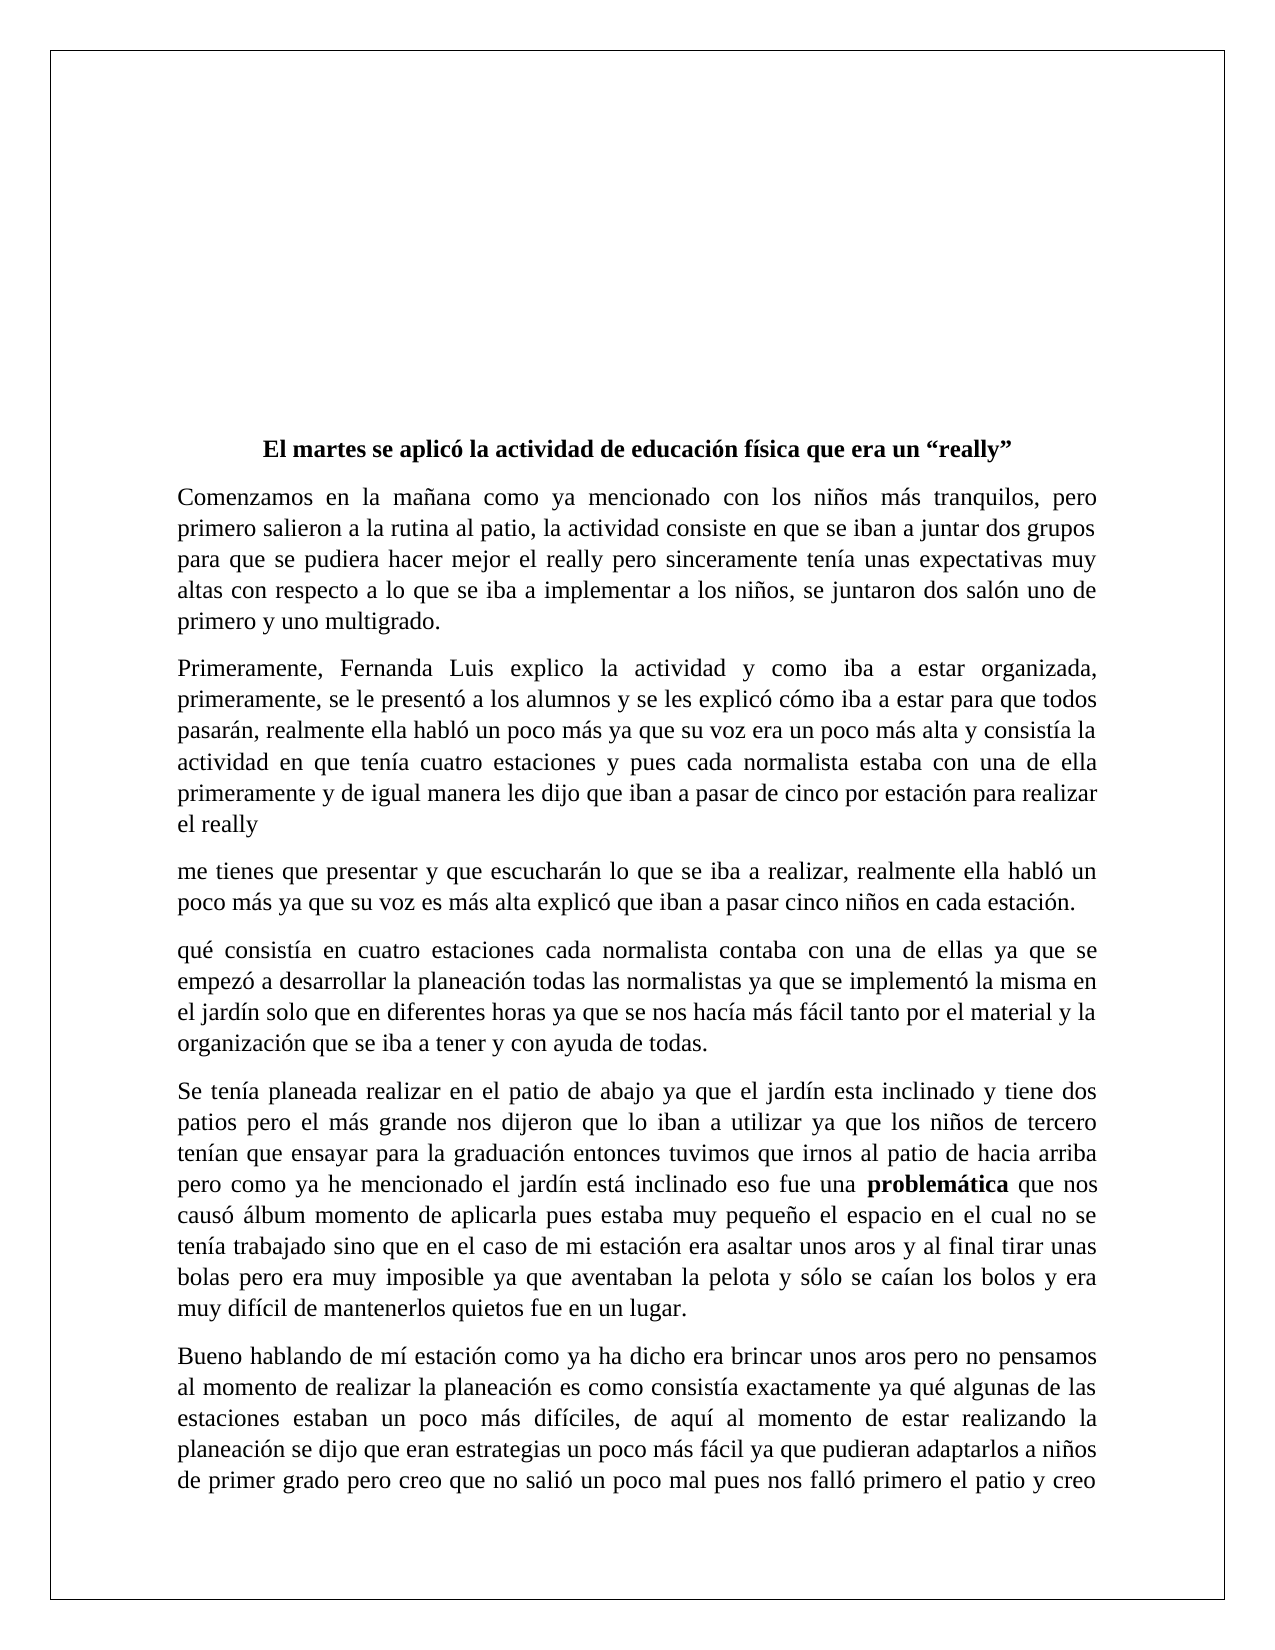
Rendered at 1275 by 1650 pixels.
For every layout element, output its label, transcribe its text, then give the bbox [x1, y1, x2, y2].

text Primeramente, Fernanda Luis explico la actividad y como iba a estar organizada, primeramente, se le presentó a los alumnos y se les explicó cómo iba a estar para que todos pasarán, realmente ella habló un poco más ya que su voz era un poco más alta y consistía la actividad en que tenía cuatro estaciones y pues cada normalista estaba con una de ella primeramente y de igual manera les dijo que iban a pasar de cinco por estación para realizar el really [177, 653, 1098, 837]
text qué consistía en cuatro estaciones cada normalista contaba con una de ellas ya que se empezó a desarrollar la planeación todas las normalistas ya que se implementó la misma en el jardín solo que en diferentes horas ya que se nos hacía más fácil tanto por el material y la organización que se iba a tener y con ayuda de todas. [177, 935, 1098, 1057]
text Se tenía planeada realizar en el patio de abajo ya que el jardín esta inclinado y tiene dos patios pero el más grande nos dijeron que lo iban a utilizar ya que los niños de tercero tenían que ensayar para la graduación entonces tuvimos que irnos al patio de hacia arriba pero como ya he mencionado el jardín está inclinado eso fue una problemática que nos causó álbum momento de aplicarla pues estaba muy pequeño el espacio en el cual no se tenía trabajado sino que en el caso de mi estación era asaltar unos aros y al final tirar unas bolas pero era muy imposible ya que aventaban la pelota y sólo se caían los bolos y era muy difícil de mantenerlos quietos fue en un lugar. [177, 1076, 1098, 1322]
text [177, 1341, 1098, 1494]
text El martes se aplicó la actividad de educación física que era un “really” [177, 434, 1098, 463]
text Comenzamos en la mañana como ya mencionado con los niños más tranquilos, pero primero salieron a la rutina al patio, la actividad consiste en que se iban a juntar dos grupos para que se pudiera hacer mejor el really pero sinceramente tenía unas expectativas muy altas con respecto a lo que se iba a implementar a los niños, se juntaron dos salón uno de primero y uno multigrado. [177, 482, 1098, 634]
text me tienes que presentar y que escucharán lo que se iba a realizar, realmente ella habló un poco más ya que su voz es más alta explicó que iban a pasar cinco niños en cada estación. [177, 856, 1098, 916]
